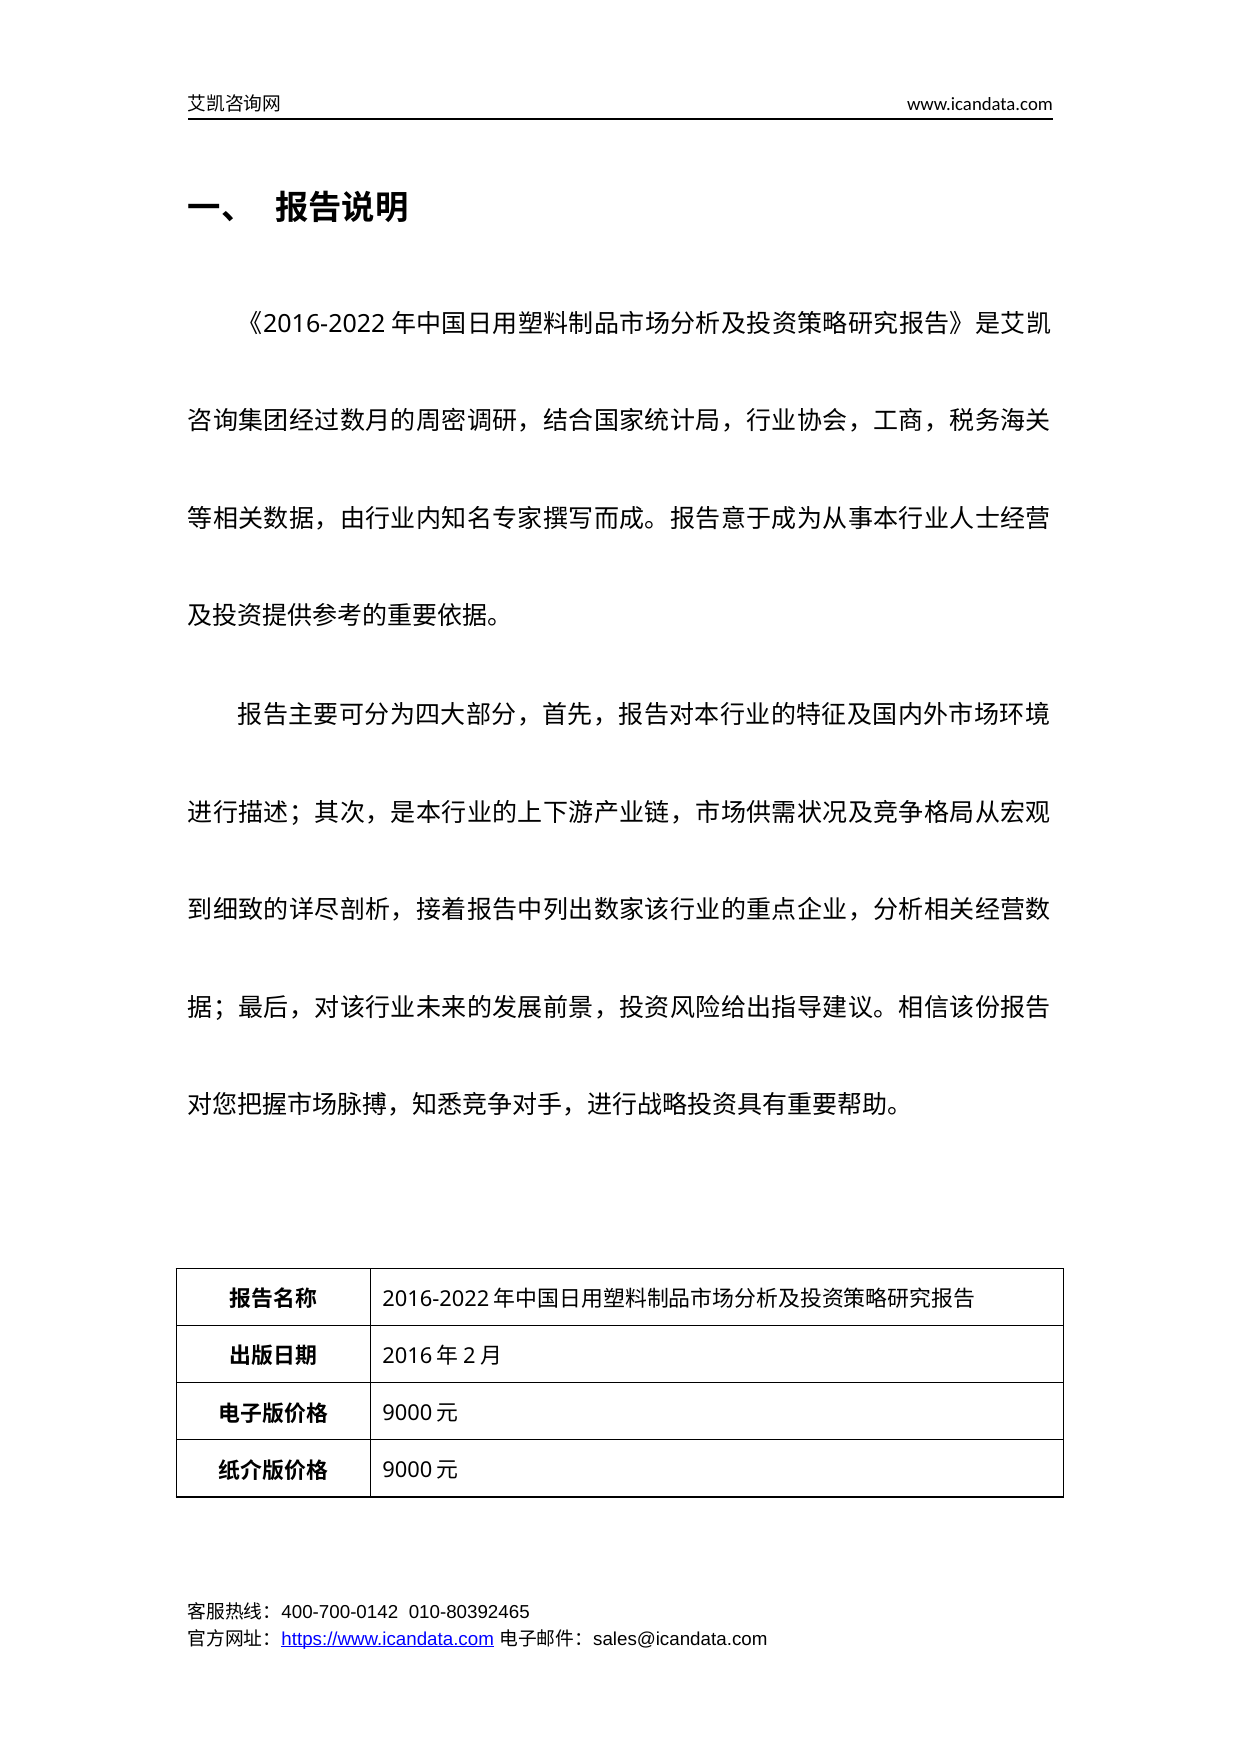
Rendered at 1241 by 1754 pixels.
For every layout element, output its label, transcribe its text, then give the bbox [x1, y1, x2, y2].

table_cell 9000元 [371, 1440, 1063, 1496]
table_cell 2016年2月 [371, 1326, 1063, 1382]
table_cell 出版日期 [177, 1326, 370, 1382]
text 报告主要可分为四大部分，首先，报告对本行业的特征及国内外市场环境进行描述；其次，是本行业的上下游产业链，市场供需状况及竞争格局从宏观到细致的详尽剖析，接着报告中列出数家该行业的重点企业，分析相关经营数据；最后，对该行业未来的发展前景，投资风险给出指导建议。相信该份报告对您把握市场脉搏，知悉竞争对手，进行战略投资具有重要帮助。 [187, 681, 1053, 1136]
table_header 报告名称 [177, 1269, 370, 1325]
table_cell 纸介版价格 [177, 1440, 370, 1496]
table_header 2016-2022年中国日用塑料制品市场分析及投资策略研究报告 [371, 1269, 1063, 1325]
text 《2016-2022年中国日用塑料制品市场分析及投资策略研究报告》是艾凯咨询集团经过数月的周密调研，结合国家统计局，行业协会，工商，税务海关等相关数据，由行业内知名专家撰写而成。报告意于成为从事本行业人士经营及投资提供参考的重要依据。 [187, 289, 1053, 646]
subtitle 报告说明 [187, 172, 1053, 237]
table_cell 电子版价格 [177, 1383, 370, 1439]
table_cell 9000元 [371, 1383, 1063, 1439]
